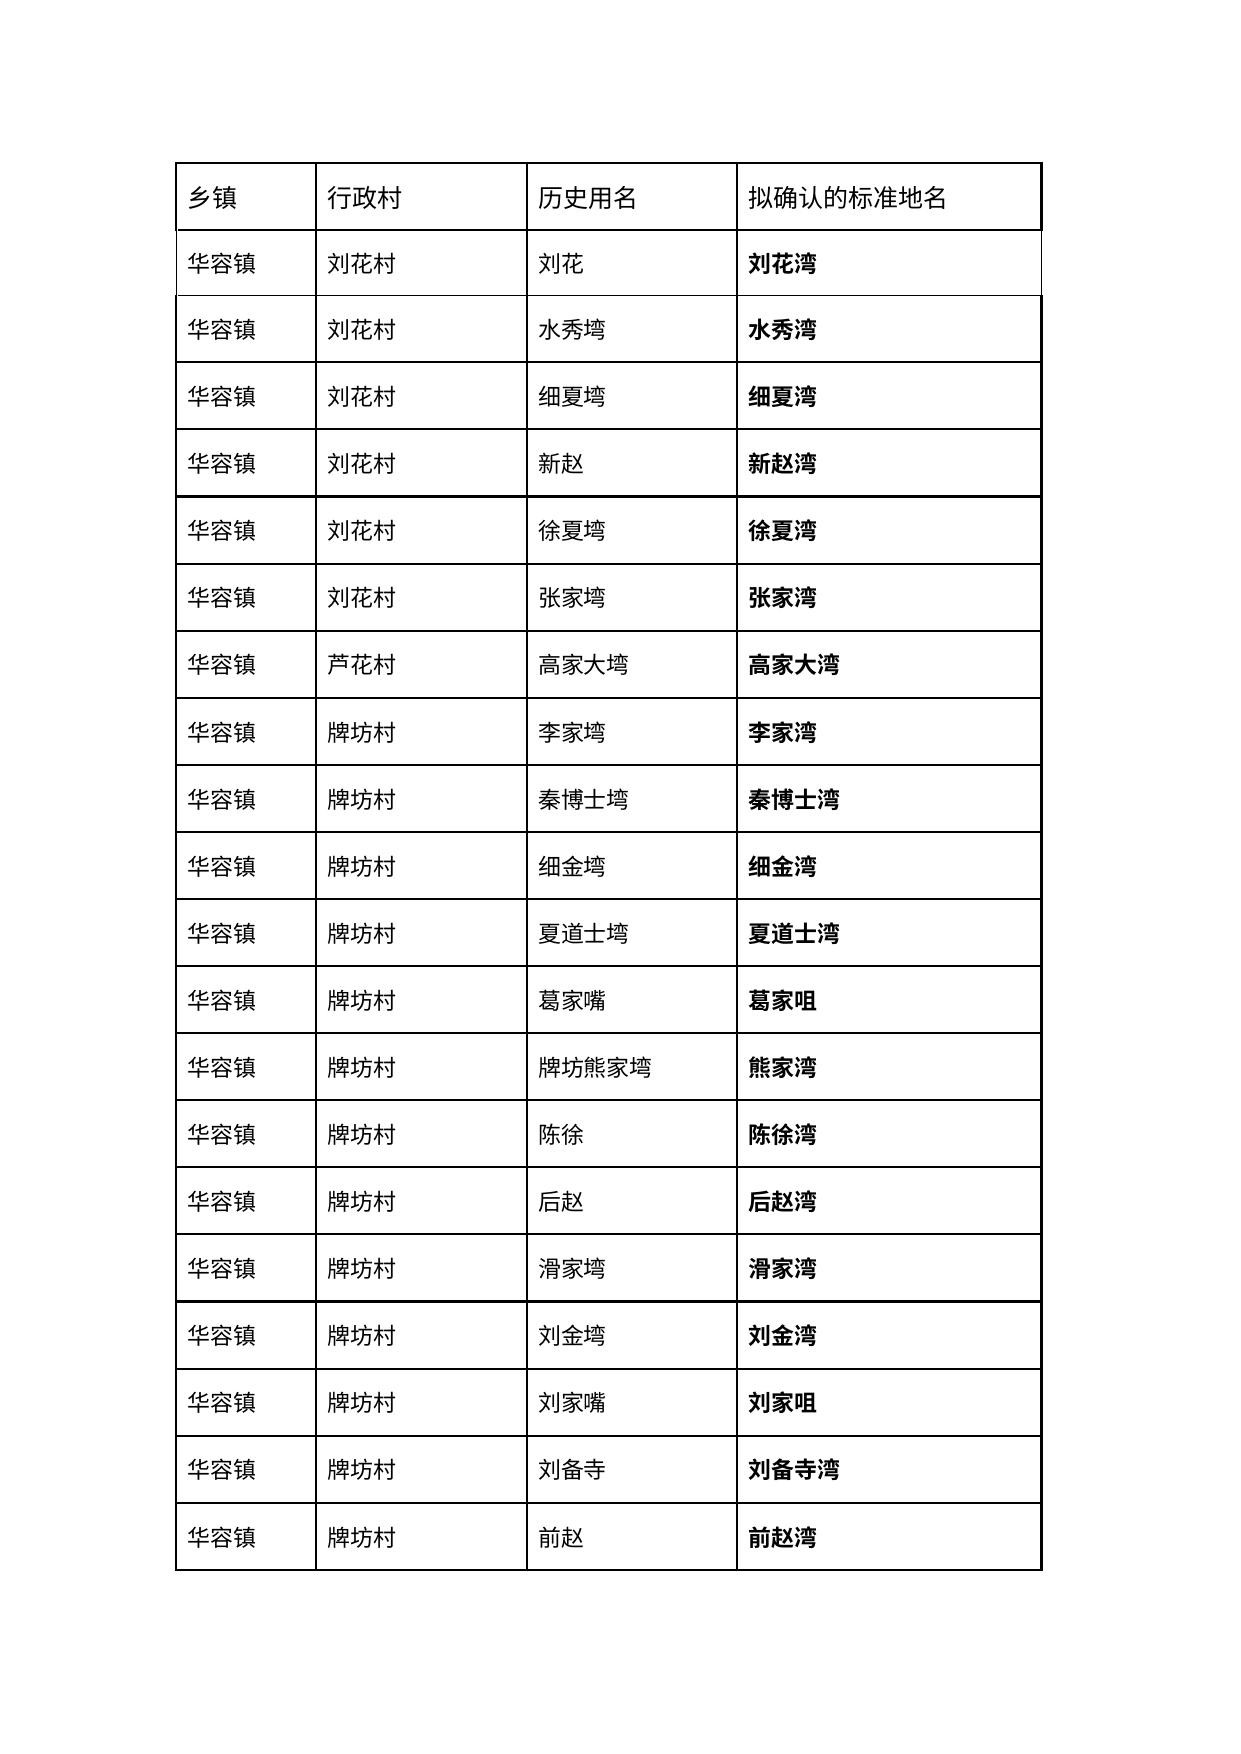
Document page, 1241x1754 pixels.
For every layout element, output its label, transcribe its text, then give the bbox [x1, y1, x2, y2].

table_cell 刘金湾 [738, 1303, 1040, 1367]
table_cell 牌坊村 [317, 1504, 526, 1569]
table_cell 牌坊村 [317, 967, 526, 1032]
table_cell 后赵 [528, 1168, 736, 1233]
table_cell 前赵湾 [738, 1504, 1040, 1569]
table_cell 张家湾 [738, 565, 1040, 629]
table_header 乡镇 [177, 164, 315, 229]
table_cell 牌坊村 [317, 1437, 526, 1502]
table_cell 夏道士塆 [528, 900, 736, 965]
table_cell 水秀湾 [738, 296, 1040, 361]
table_cell 秦博士塆 [528, 766, 736, 831]
table_cell 细夏塆 [528, 363, 736, 428]
table_cell 芦花村 [317, 632, 526, 697]
table_cell 刘花湾 [738, 231, 1041, 295]
table_cell 华容镇 [177, 1437, 315, 1502]
table_cell 刘花村 [317, 498, 526, 562]
table_cell 水秀塆 [528, 296, 736, 361]
table_cell 牌坊村 [317, 699, 526, 764]
table_cell 华容镇 [177, 1168, 315, 1233]
table_cell 夏道士湾 [738, 900, 1040, 965]
table_cell 华容镇 [177, 230, 315, 295]
table_cell 徐夏湾 [738, 498, 1040, 562]
table_cell 华容镇 [177, 766, 315, 831]
table_cell 徐夏塆 [528, 498, 736, 562]
table_cell 高家大湾 [738, 632, 1040, 697]
table_cell 李家塆 [528, 699, 736, 764]
table_cell 刘花村 [317, 296, 526, 361]
table_cell 滑家湾 [738, 1235, 1040, 1300]
table_cell 牌坊村 [317, 833, 526, 898]
table_cell 刘家嘴 [528, 1370, 736, 1434]
table_cell 秦博士湾 [738, 766, 1040, 831]
table_header 历史用名 [528, 164, 736, 229]
table_cell 陈徐 [528, 1101, 736, 1166]
table_cell 刘花村 [317, 231, 526, 295]
table_cell 熊家湾 [738, 1034, 1040, 1099]
table_cell 牌坊村 [317, 1370, 526, 1434]
table_cell 华容镇 [177, 565, 315, 629]
table_cell 刘花 [528, 231, 736, 295]
table_cell 华容镇 [177, 363, 315, 428]
table_cell 新赵湾 [738, 430, 1040, 495]
table_cell 陈徐湾 [738, 1101, 1040, 1166]
table_cell 前赵 [528, 1504, 736, 1569]
table_cell 华容镇 [177, 1034, 315, 1099]
table_cell 华容镇 [177, 699, 315, 764]
table_cell 高家大塆 [528, 632, 736, 697]
table_cell 牌坊村 [317, 900, 526, 965]
table_cell 后赵湾 [738, 1168, 1040, 1233]
table_cell 华容镇 [177, 1303, 315, 1367]
table_cell 葛家咀 [738, 967, 1040, 1032]
table_cell 刘备寺湾 [738, 1437, 1040, 1502]
table_cell 牌坊村 [317, 766, 526, 831]
table_cell 张家塆 [528, 565, 736, 629]
table_cell 华容镇 [177, 632, 315, 697]
table_cell 华容镇 [177, 900, 315, 965]
table_cell 华容镇 [177, 1235, 315, 1300]
table_cell 刘家咀 [738, 1370, 1040, 1434]
table_header 行政村 [317, 164, 526, 229]
table_cell 华容镇 [177, 498, 315, 562]
table_cell 华容镇 [177, 1101, 315, 1166]
table_cell 滑家塆 [528, 1235, 736, 1300]
table_cell 华容镇 [177, 1504, 315, 1569]
table_cell 细金湾 [738, 833, 1040, 898]
table_cell 细夏湾 [738, 363, 1040, 428]
table_cell 牌坊村 [317, 1101, 526, 1166]
table_cell 李家湾 [738, 699, 1040, 764]
table_cell 细金塆 [528, 833, 736, 898]
table_cell 华容镇 [177, 1370, 315, 1434]
table_cell 刘花村 [317, 363, 526, 428]
table_cell 刘花村 [317, 430, 526, 495]
table_header 拟确认的标准地名 [738, 164, 1040, 229]
table_cell 牌坊村 [317, 1168, 526, 1233]
table_cell 新赵 [528, 430, 736, 495]
table_cell 牌坊村 [317, 1235, 526, 1300]
table_cell 华容镇 [177, 296, 315, 361]
table_cell 华容镇 [177, 967, 315, 1032]
table_cell 刘花村 [317, 565, 526, 629]
table_cell 牌坊村 [317, 1034, 526, 1099]
table_cell 华容镇 [177, 833, 315, 898]
table_cell 牌坊熊家塆 [528, 1034, 736, 1099]
table_cell 刘金塆 [528, 1303, 736, 1367]
table_cell 牌坊村 [317, 1303, 526, 1367]
table_cell 葛家嘴 [528, 967, 736, 1032]
table_cell 刘备寺 [528, 1437, 736, 1502]
table_cell 华容镇 [177, 430, 315, 495]
